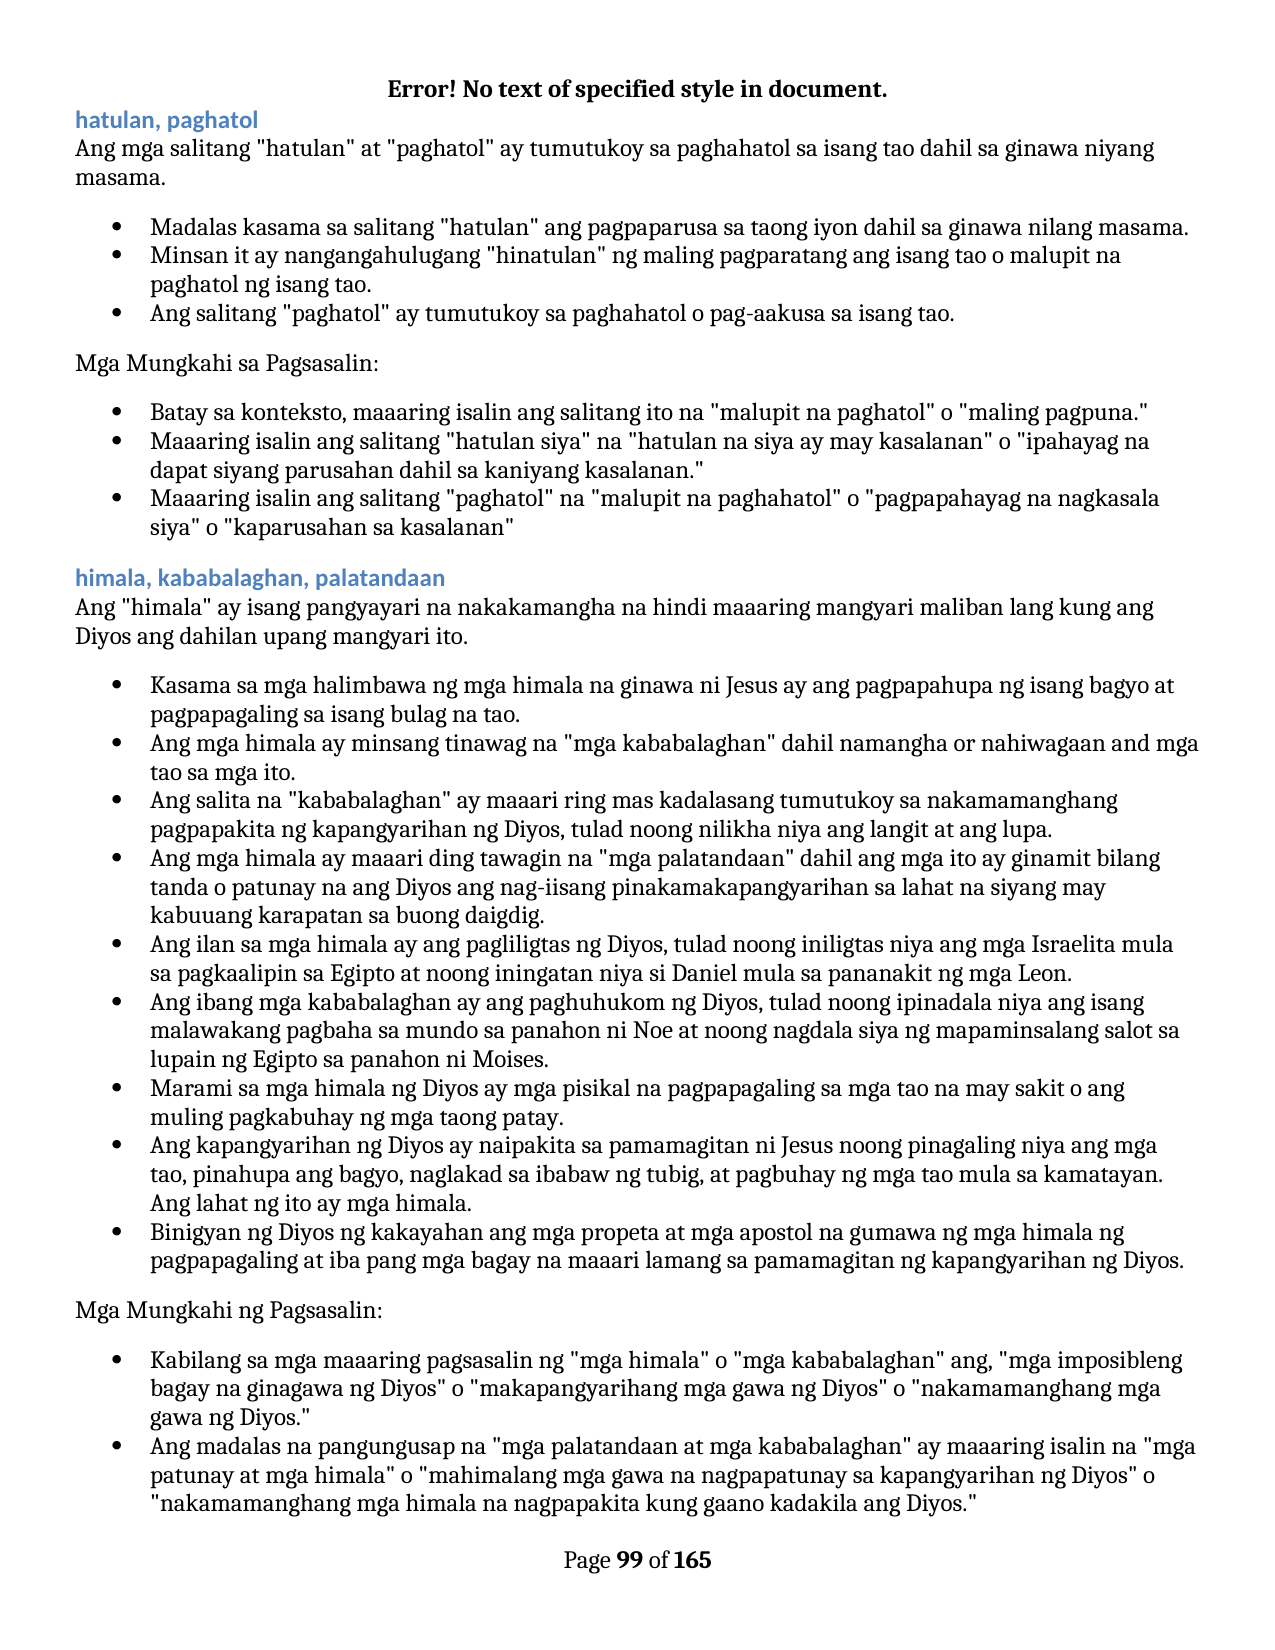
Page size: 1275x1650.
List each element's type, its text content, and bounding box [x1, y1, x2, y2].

list Maaaring isalin ang salitang "hatulan siya" na "hatulan na siya ay may kasalanan" o "ipahayag na dapat siyang parusahan dahil sa kaniyang kasalanan." [112, 427, 1200, 484]
list Maaaring isalin ang salitang "paghatol" na "malupit na paghahatol" o "pagpapahayag na nagkasala siya" o "kaparusahan sa kasalanan" [112, 484, 1200, 542]
list Kasama sa mga halimbawa ng mga himala na ginawa ni Jesus ay ang pagpapahupa ng isang bagyo at pagpapagaling sa isang bulag na tao. [112, 671, 1200, 729]
list Marami sa mga himala ng Diyos ay mga pisikal na pagpapagaling sa mga tao na may sakit o ang muling pagkabuhay ng mga taong patay. [112, 1074, 1200, 1131]
list Ang kapangyarihan ng Diyos ay naipakita sa pamamagitan ni Jesus noong pinagaling niya ang mga tao, pinahupa ang bagyo, naglakad sa ibabaw ng tubig, at pagbuhay ng mga tao mula sa kamatayan. Ang lahat ng ito ay mga himala. [112, 1131, 1200, 1218]
subtitle hatulan, paghatol [75, 104, 1200, 134]
text Mga Mungkahi ng Pagsasalin: [75, 1296, 1200, 1325]
list Ang ibang mga kababalaghan ay ang paghuhukom ng Diyos, tulad noong ipinadala niya ang isang malawakang pagbaha sa mundo sa panahon ni Noe at noong nagdala siya ng mapaminsalang salot sa lupain ng Egipto sa panahon ni Moises. [112, 988, 1200, 1074]
list Madalas kasama sa salitang "hatulan" ang pagpaparusa sa taong iyon dahil sa ginawa nilang masama. [112, 213, 1200, 241]
list Kabilang sa mga maaaring pagsasalin ng "mga himala" o "mga kababalaghan" ang, "mga imposibleng bagay na ginagawa ng Diyos" o "makapangyarihang mga gawa ng Diyos" o "nakamamanghang mga gawa ng Diyos." [112, 1346, 1200, 1432]
list Ang mga himala ay minsang tinawag na "mga kababalaghan" dahil namangha or nahiwagaan and mga tao sa mga ito. [112, 729, 1200, 786]
text Ang "himala" ay isang pangyayari na nakakamangha na hindi maaaring mangyari maliban lang kung ang Diyos ang dahilan upang mangyari ito. [75, 593, 1200, 651]
list Batay sa konteksto, maaaring isalin ang salitang ito na "malupit na paghatol" o "maling pagpuna." [112, 398, 1200, 427]
list Ang madalas na pangungusap na "mga palatandaan at mga kababalaghan" ay maaaring isalin na "mga patunay at mga himala" o "mahimalang mga gawa na nagpapatunay sa kapangyarihan ng Diyos" o "nakamamanghang mga himala na nagpapakita kung gaano kadakila ang Diyos." [112, 1432, 1200, 1518]
text Ang mga salitang "hatulan" at "paghatol" ay tumutukoy sa paghahatol sa isang tao dahil sa ginawa niyang masama. [75, 134, 1200, 192]
list Ang mga himala ay maaari ding tawagin na "mga palatandaan" dahil ang mga ito ay ginamit bilang tanda o patunay na ang Diyos ang nag-iisang pinakamakapangyarihan sa lahat na siyang may kabuuang karapatan sa buong daigdig. [112, 844, 1200, 930]
list Binigyan ng Diyos ng kakayahan ang mga propeta at mga apostol na gumawa ng mga himala ng pagpapagaling at iba pang mga bagay na maaari lamang sa pamamagitan ng kapangyarihan ng Diyos. [112, 1218, 1200, 1275]
list Minsan it ay nangangahulugang "hinatulan" ng maling pagparatang ang isang tao o malupit na paghatol ng isang tao. [112, 241, 1200, 299]
text Mga Mungkahi sa Pagsasalin: [75, 348, 1200, 377]
subtitle himala, kababalaghan, palatandaan [75, 563, 1200, 593]
list Ang ilan sa mga himala ay ang pagliligtas ng Diyos, tulad noong iniligtas niya ang mga Israelita mula sa pagkaalipin sa Egipto at noong iningatan niya si Daniel mula sa pananakit ng mga Leon. [112, 930, 1200, 988]
list Ang salita na "kababalaghan" ay maaari ring mas kadalasang tumutukoy sa nakamamanghang pagpapakita ng kapangyarihan ng Diyos, tulad noong nilikha niya ang langit at ang lupa. [112, 786, 1200, 844]
list Ang salitang "paghatol" ay tumutukoy sa paghahatol o pag-aakusa sa isang tao. [112, 299, 1200, 328]
